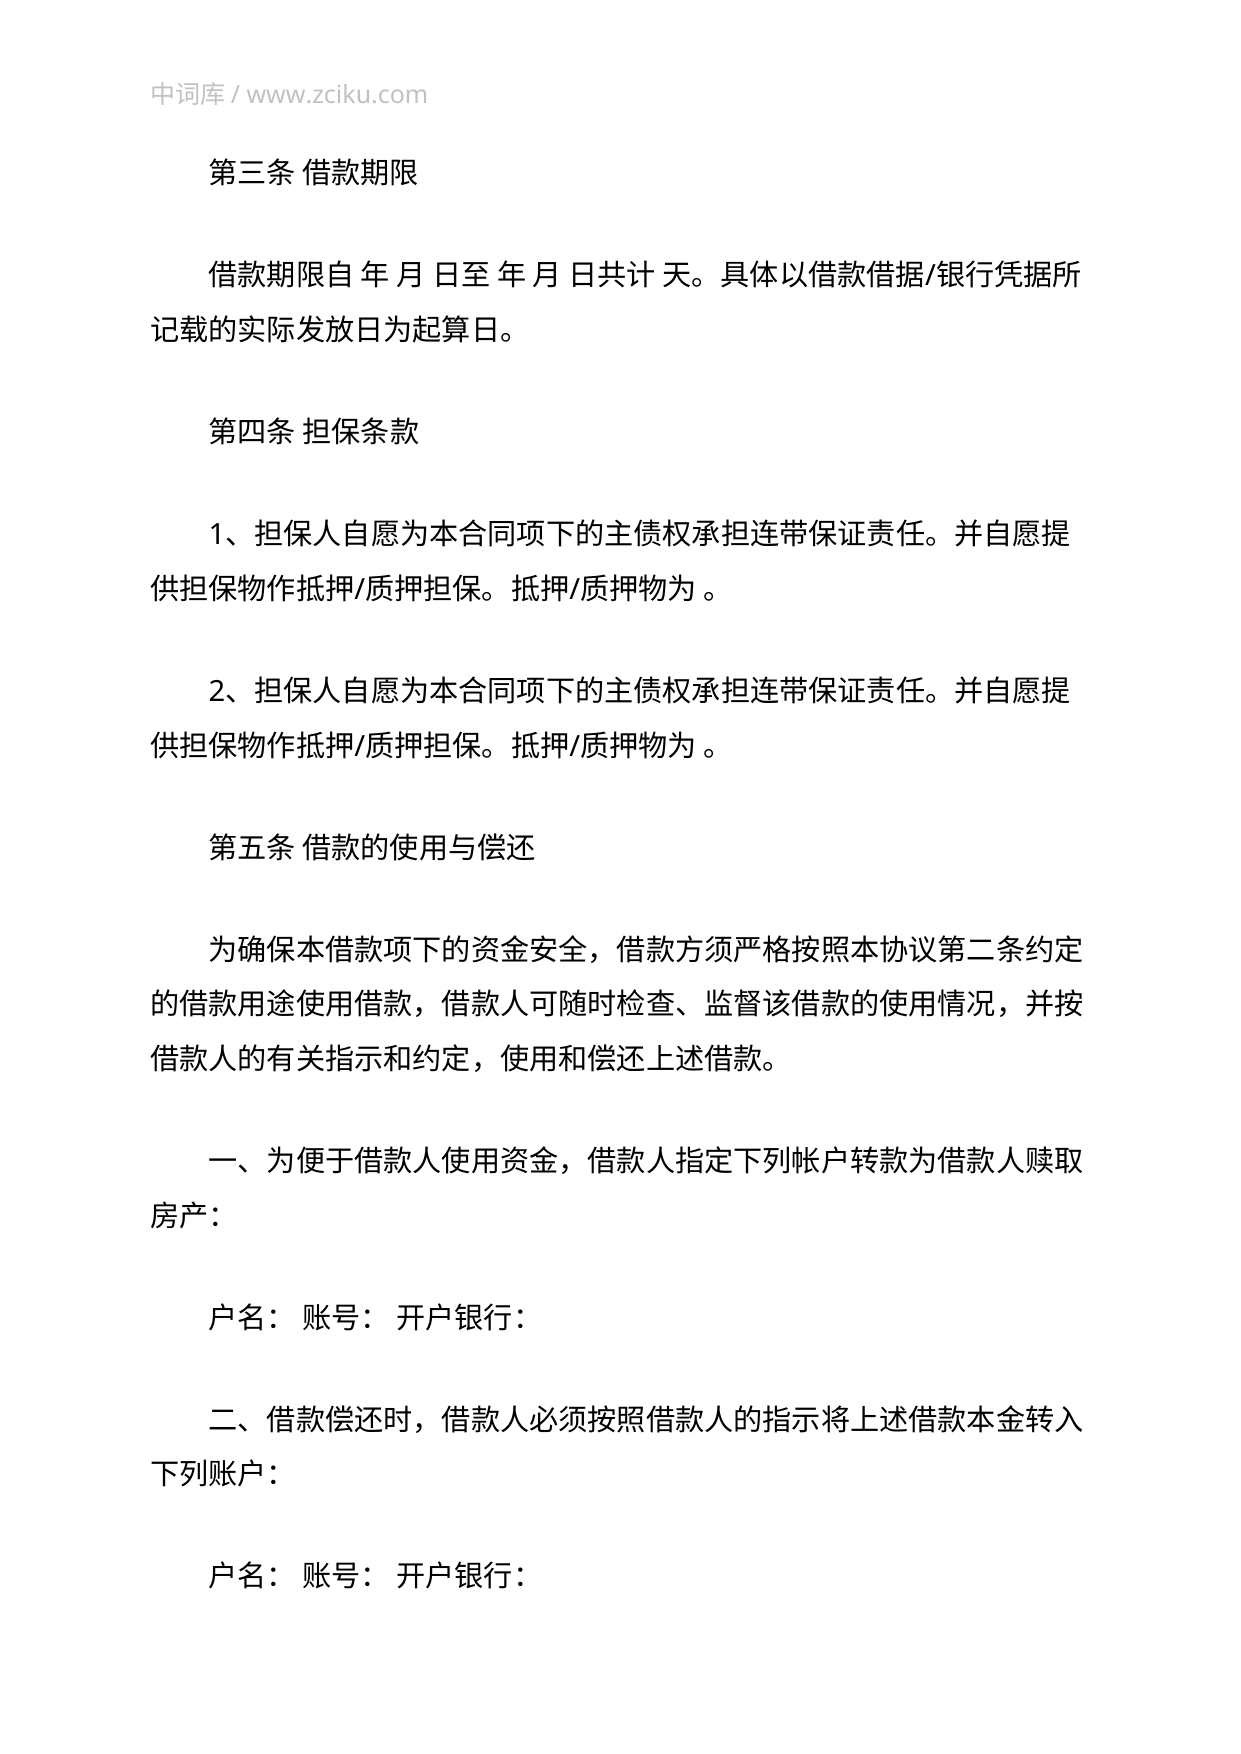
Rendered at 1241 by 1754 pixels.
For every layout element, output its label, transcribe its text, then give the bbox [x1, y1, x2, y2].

text 借款期限自 年 月 日至 年 月 日共计 天。具体以借款借据/银行凭据所记载的实际发放日为起算日。 [150, 252, 1090, 349]
text 为确保本借款项下的资金安全，借款方须严格按照本协议第二条约定的借款用途使用借款，借款人可随时检查、监督该借款的使用情况，并按借款人的有关指示和约定，使用和偿还上述借款。 [150, 926, 1090, 1078]
text 1、担保人自愿为本合同项下的主债权承担连带保证责任。并自愿提供担保物作抵押/质押担保。抵押/质押物为 。 [150, 510, 1090, 608]
text 户名： 账号： 开户银行： [150, 1553, 1090, 1595]
text 2、担保人自愿为本合同项下的主债权承担连带保证责任。并自愿提供担保物作抵押/质押担保。抵押/质押物为 。 [150, 667, 1090, 765]
text 户名： 账号： 开户银行： [150, 1294, 1090, 1337]
text 第四条 担保条款 [150, 408, 1090, 451]
text 一、为便于借款人使用资金，借款人指定下列帐户转款为借款人赎取房产： [150, 1138, 1090, 1235]
text 二、借款偿还时，借款人必须按照借款人的指示将上述借款本金转入下列账户： [150, 1396, 1090, 1493]
text 第五条 借款的使用与偿还 [150, 824, 1090, 867]
text 第三条 借款期限 [150, 150, 1090, 192]
